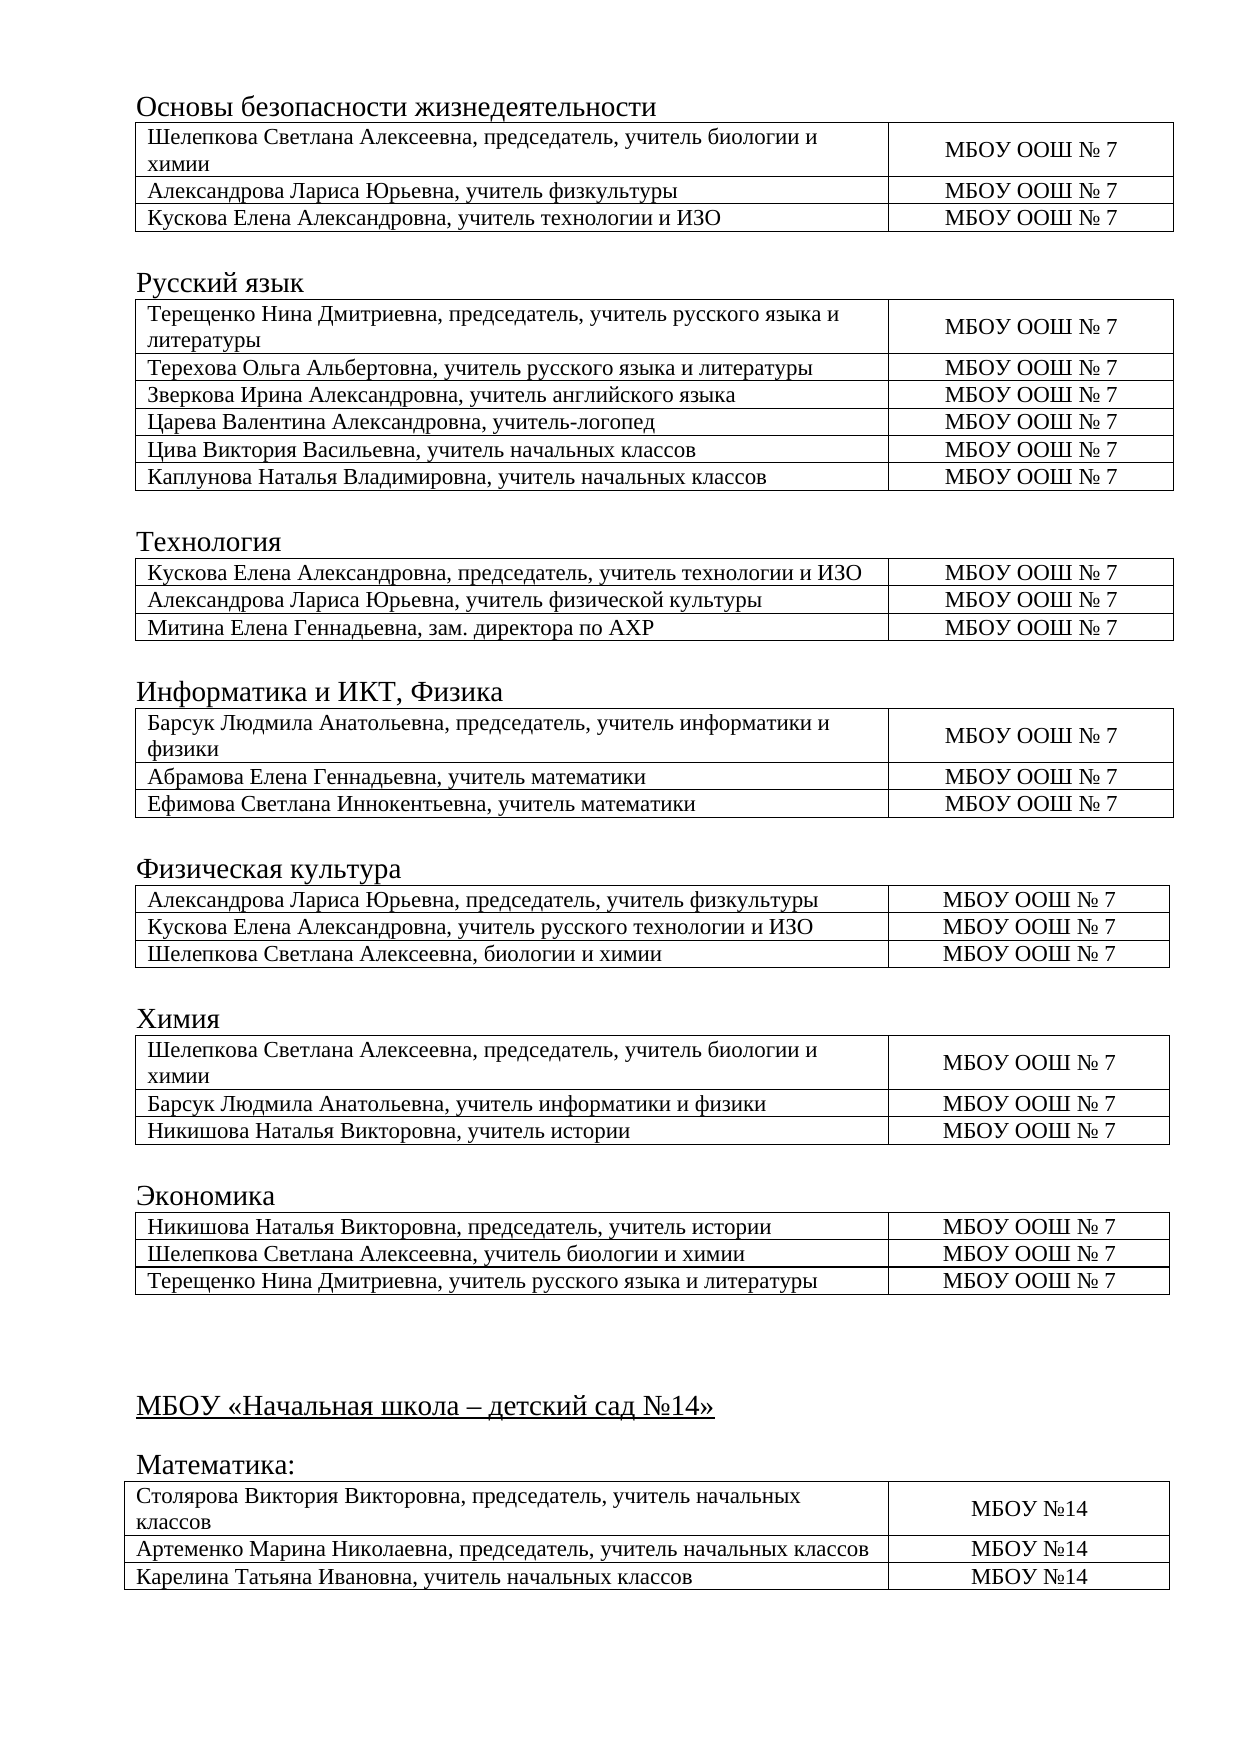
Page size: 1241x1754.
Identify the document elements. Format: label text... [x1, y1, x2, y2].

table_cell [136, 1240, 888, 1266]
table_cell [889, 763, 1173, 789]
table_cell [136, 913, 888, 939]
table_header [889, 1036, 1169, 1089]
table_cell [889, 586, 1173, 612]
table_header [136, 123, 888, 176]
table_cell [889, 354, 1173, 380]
title Химия [136, 1001, 1152, 1035]
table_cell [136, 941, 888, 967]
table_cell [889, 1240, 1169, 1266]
title Физическая культура [136, 851, 1152, 885]
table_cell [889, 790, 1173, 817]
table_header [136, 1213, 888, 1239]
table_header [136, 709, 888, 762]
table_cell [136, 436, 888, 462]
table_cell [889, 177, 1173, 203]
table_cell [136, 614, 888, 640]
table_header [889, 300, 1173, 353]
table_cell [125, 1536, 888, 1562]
title Экономика [136, 1178, 1152, 1212]
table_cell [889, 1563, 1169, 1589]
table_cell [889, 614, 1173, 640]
title Технология [136, 524, 1152, 558]
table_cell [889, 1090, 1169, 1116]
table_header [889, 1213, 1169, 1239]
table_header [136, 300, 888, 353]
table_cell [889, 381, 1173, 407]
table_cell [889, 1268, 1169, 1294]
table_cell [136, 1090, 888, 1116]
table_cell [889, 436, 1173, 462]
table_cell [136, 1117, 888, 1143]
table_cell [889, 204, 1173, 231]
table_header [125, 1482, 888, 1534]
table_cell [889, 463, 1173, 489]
title Основы безопасности жизнедеятельности [136, 89, 1152, 122]
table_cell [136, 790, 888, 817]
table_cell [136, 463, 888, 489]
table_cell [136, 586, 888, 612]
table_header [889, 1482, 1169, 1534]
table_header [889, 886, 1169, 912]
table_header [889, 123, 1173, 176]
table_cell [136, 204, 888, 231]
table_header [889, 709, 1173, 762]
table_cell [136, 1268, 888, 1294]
text МБОУ «Начальная школа – детский сад №14» [136, 1388, 1152, 1421]
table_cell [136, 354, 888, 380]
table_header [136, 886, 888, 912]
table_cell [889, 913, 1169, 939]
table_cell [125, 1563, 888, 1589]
text Математика: [136, 1447, 1152, 1481]
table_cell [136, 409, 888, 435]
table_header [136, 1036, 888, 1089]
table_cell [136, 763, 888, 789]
title Русский язык [136, 265, 1152, 299]
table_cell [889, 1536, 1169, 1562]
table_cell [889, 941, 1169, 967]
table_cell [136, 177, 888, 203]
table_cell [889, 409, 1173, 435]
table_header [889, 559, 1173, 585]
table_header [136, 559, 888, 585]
title Информатика и ИКТ, Физика [136, 674, 1152, 708]
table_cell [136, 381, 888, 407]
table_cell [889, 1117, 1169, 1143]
